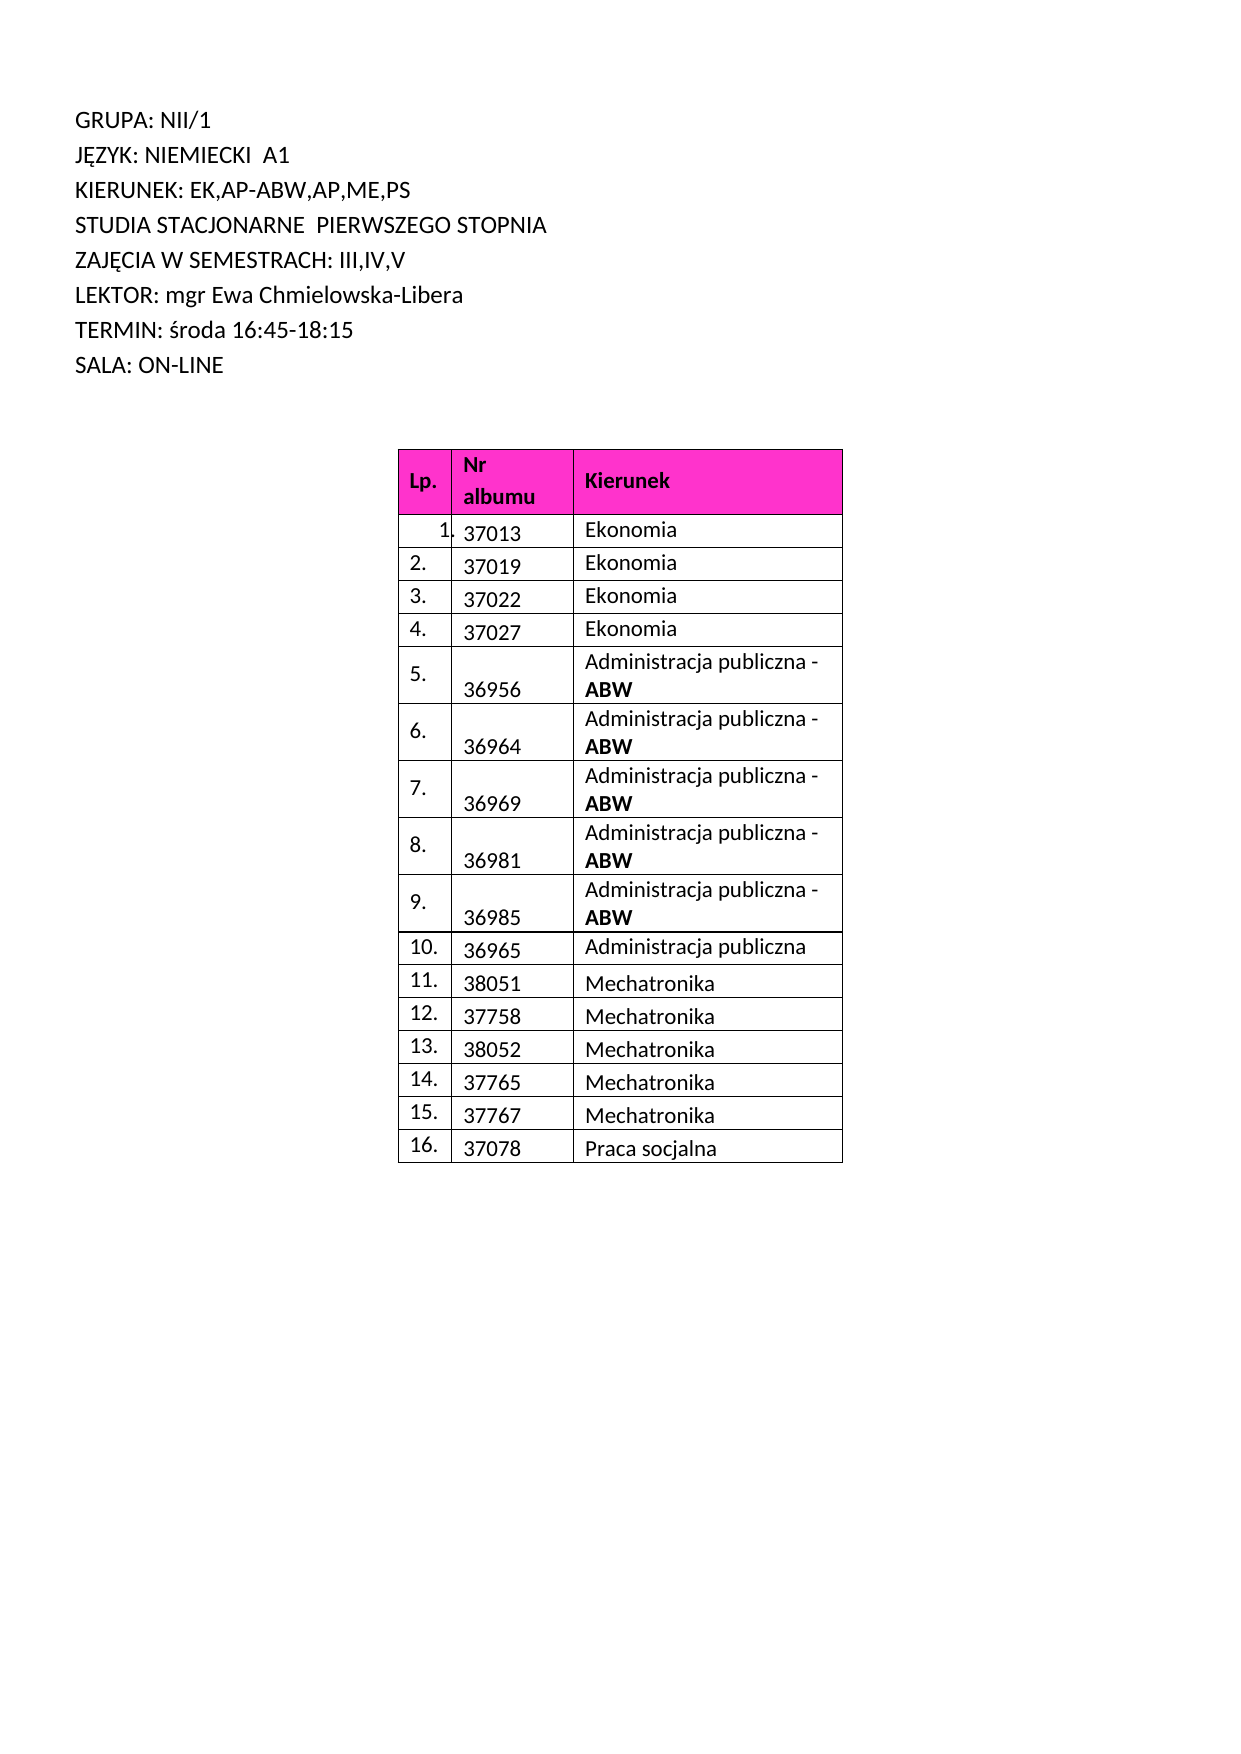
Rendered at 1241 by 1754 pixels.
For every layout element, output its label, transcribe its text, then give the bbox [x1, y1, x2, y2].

table_cell [399, 515, 451, 547]
table_cell Ekonomia [574, 614, 842, 646]
table_cell 36964 [452, 704, 573, 760]
table_cell Mechatronika [574, 1064, 842, 1096]
table_cell 38051 [452, 965, 573, 997]
table_cell [399, 614, 451, 646]
table_cell Mechatronika [574, 965, 842, 997]
table_cell [399, 704, 451, 760]
table_cell [399, 875, 451, 931]
table_cell Mechatronika [574, 1031, 842, 1063]
table_cell [399, 965, 451, 997]
table_cell Mechatronika [574, 998, 842, 1030]
table_cell 37022 [452, 581, 573, 613]
table_header Kierunek [574, 450, 842, 514]
table_cell Mechatronika [574, 1097, 842, 1129]
table_cell 37013 [452, 515, 573, 547]
table_cell [399, 998, 451, 1030]
table_cell Administracja publiczna [574, 933, 842, 964]
table_cell [399, 761, 451, 817]
text ZAJĘCIA W SEMESTRACH: III,IV,V [75, 244, 1165, 274]
table_cell [399, 1064, 451, 1096]
table_header Lp. [399, 450, 451, 514]
text JĘZYK: NIEMIECKI A1 [75, 139, 1165, 169]
table_cell 37027 [452, 614, 573, 646]
table_cell [399, 1097, 451, 1129]
table_cell [399, 1130, 451, 1162]
table_cell 37758 [452, 998, 573, 1030]
table_cell Administracja publiczna -ABW [574, 818, 842, 874]
table_cell Ekonomia [574, 548, 842, 580]
table_cell Administracja publiczna -ABW [574, 647, 842, 703]
table_cell 36969 [452, 761, 573, 817]
table_cell 37765 [452, 1064, 573, 1096]
table_cell [399, 1031, 451, 1063]
table_cell 37078 [452, 1130, 573, 1162]
table_cell [399, 933, 451, 964]
table_cell [399, 818, 451, 874]
table_cell Ekonomia [574, 581, 842, 613]
table_cell Administracja publiczna -ABW [574, 704, 842, 760]
table_cell Administracja publiczna -ABW [574, 761, 842, 817]
table_cell 37767 [452, 1097, 573, 1129]
text LEKTOR: mgr Ewa Chmielowska-Libera [75, 279, 1165, 309]
table_cell Administracja publiczna -ABW [574, 875, 842, 931]
table_cell [399, 647, 451, 703]
table_cell 36956 [452, 647, 573, 703]
table_cell [399, 548, 451, 580]
table_cell [399, 581, 451, 613]
table_cell 36981 [452, 818, 573, 874]
table_cell Praca socjalna [574, 1130, 842, 1162]
table_cell 38052 [452, 1031, 573, 1063]
text KIERUNEK: EK,AP-ABW,AP,ME,PS [75, 174, 1165, 204]
table_cell Ekonomia [574, 515, 842, 547]
table_cell 36985 [452, 875, 573, 931]
text STUDIA STACJONARNE PIERWSZEGO STOPNIA [75, 209, 1165, 239]
table_cell 37019 [452, 548, 573, 580]
text GRUPA: NII/1 [75, 104, 1165, 134]
table_header Nr albumu [452, 450, 573, 514]
text SALA: ON-LINE [75, 349, 1165, 444]
text TERMIN: środa 16:45-18:15 [75, 314, 1165, 344]
table_cell 36965 [452, 933, 573, 964]
